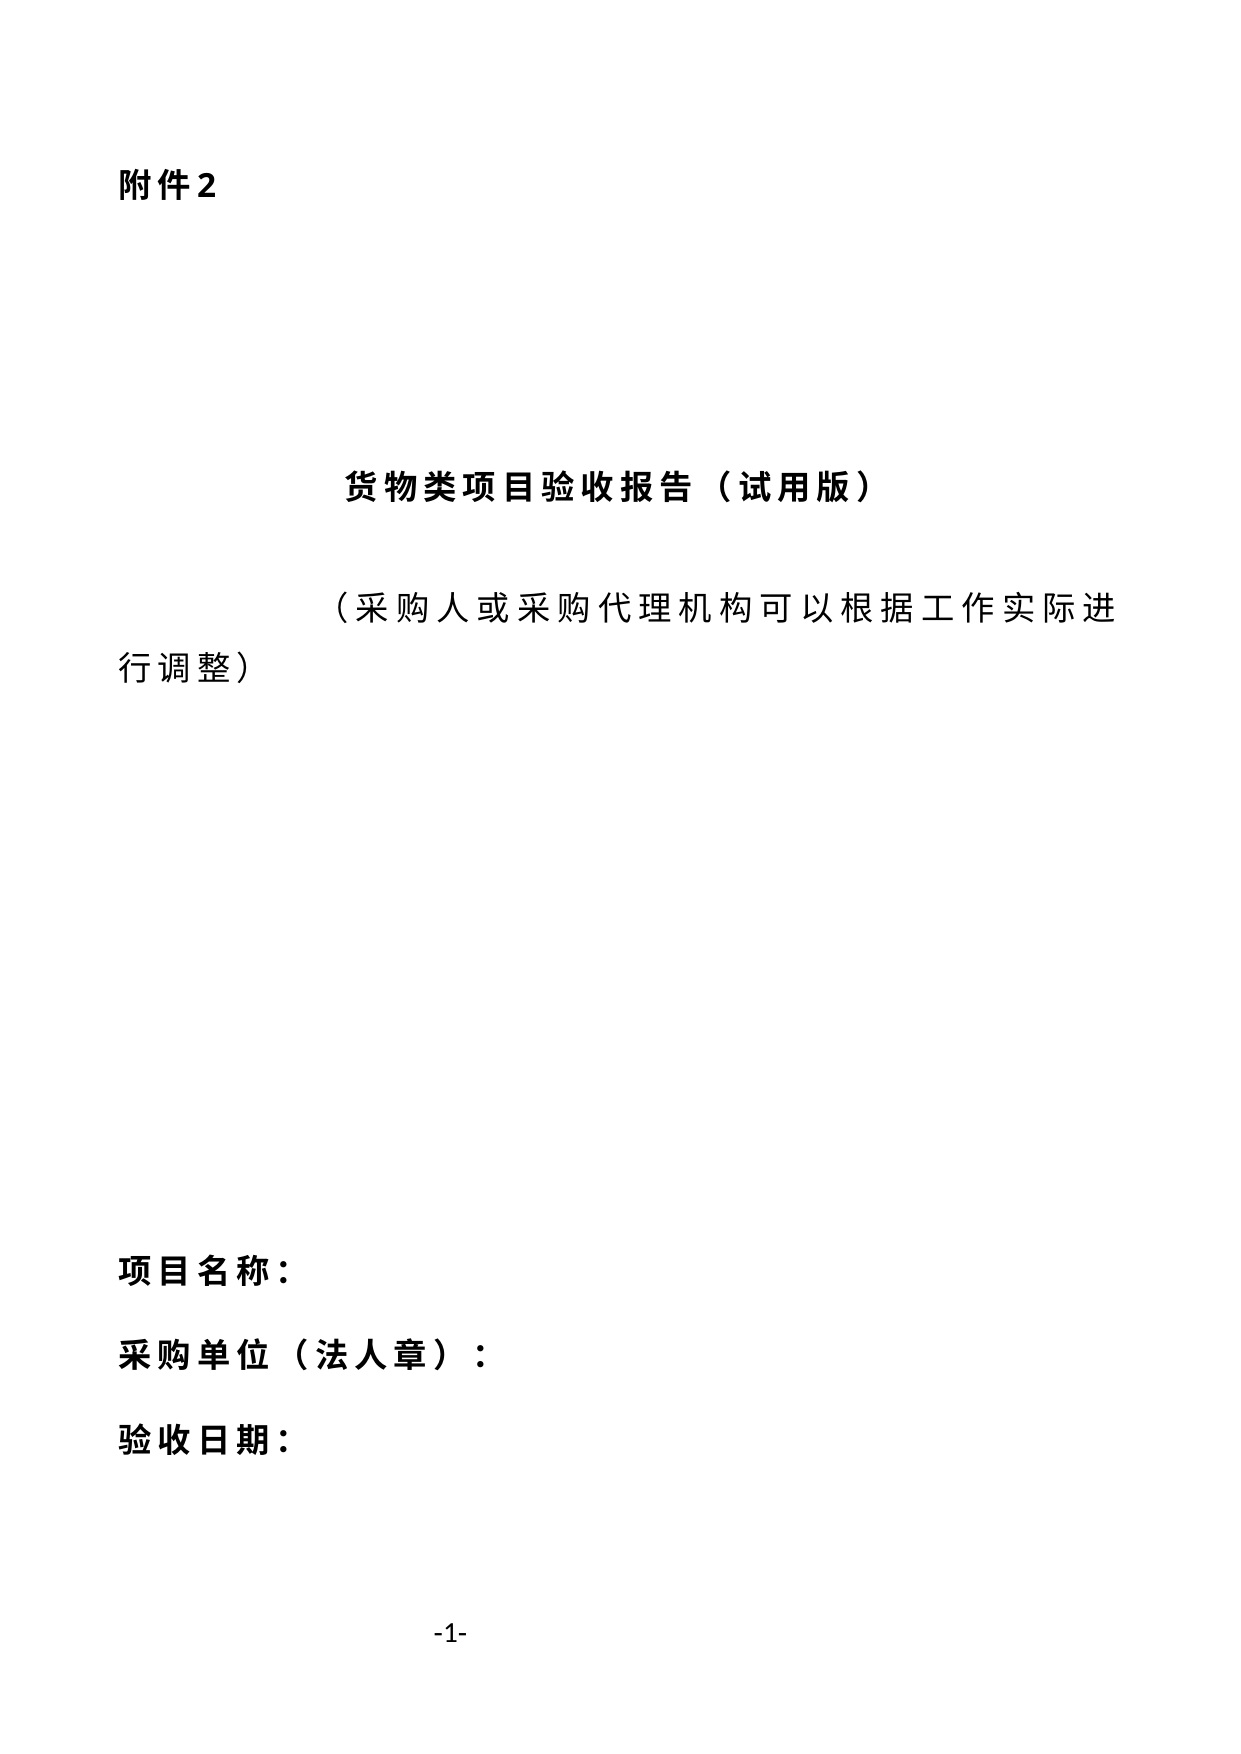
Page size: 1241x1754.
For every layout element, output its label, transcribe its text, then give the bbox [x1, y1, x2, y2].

text 项目名称： [118, 1239, 1122, 1299]
text （采购人或采购代理机构可以根据工作实际进行调整） [118, 575, 1122, 696]
text 货物类项目验收报告（试用版） [118, 455, 1122, 515]
text 采购单位（法人章）： [118, 1323, 1122, 1383]
text 验收日期： [118, 1408, 1122, 1468]
text 附件2 [118, 153, 1122, 213]
